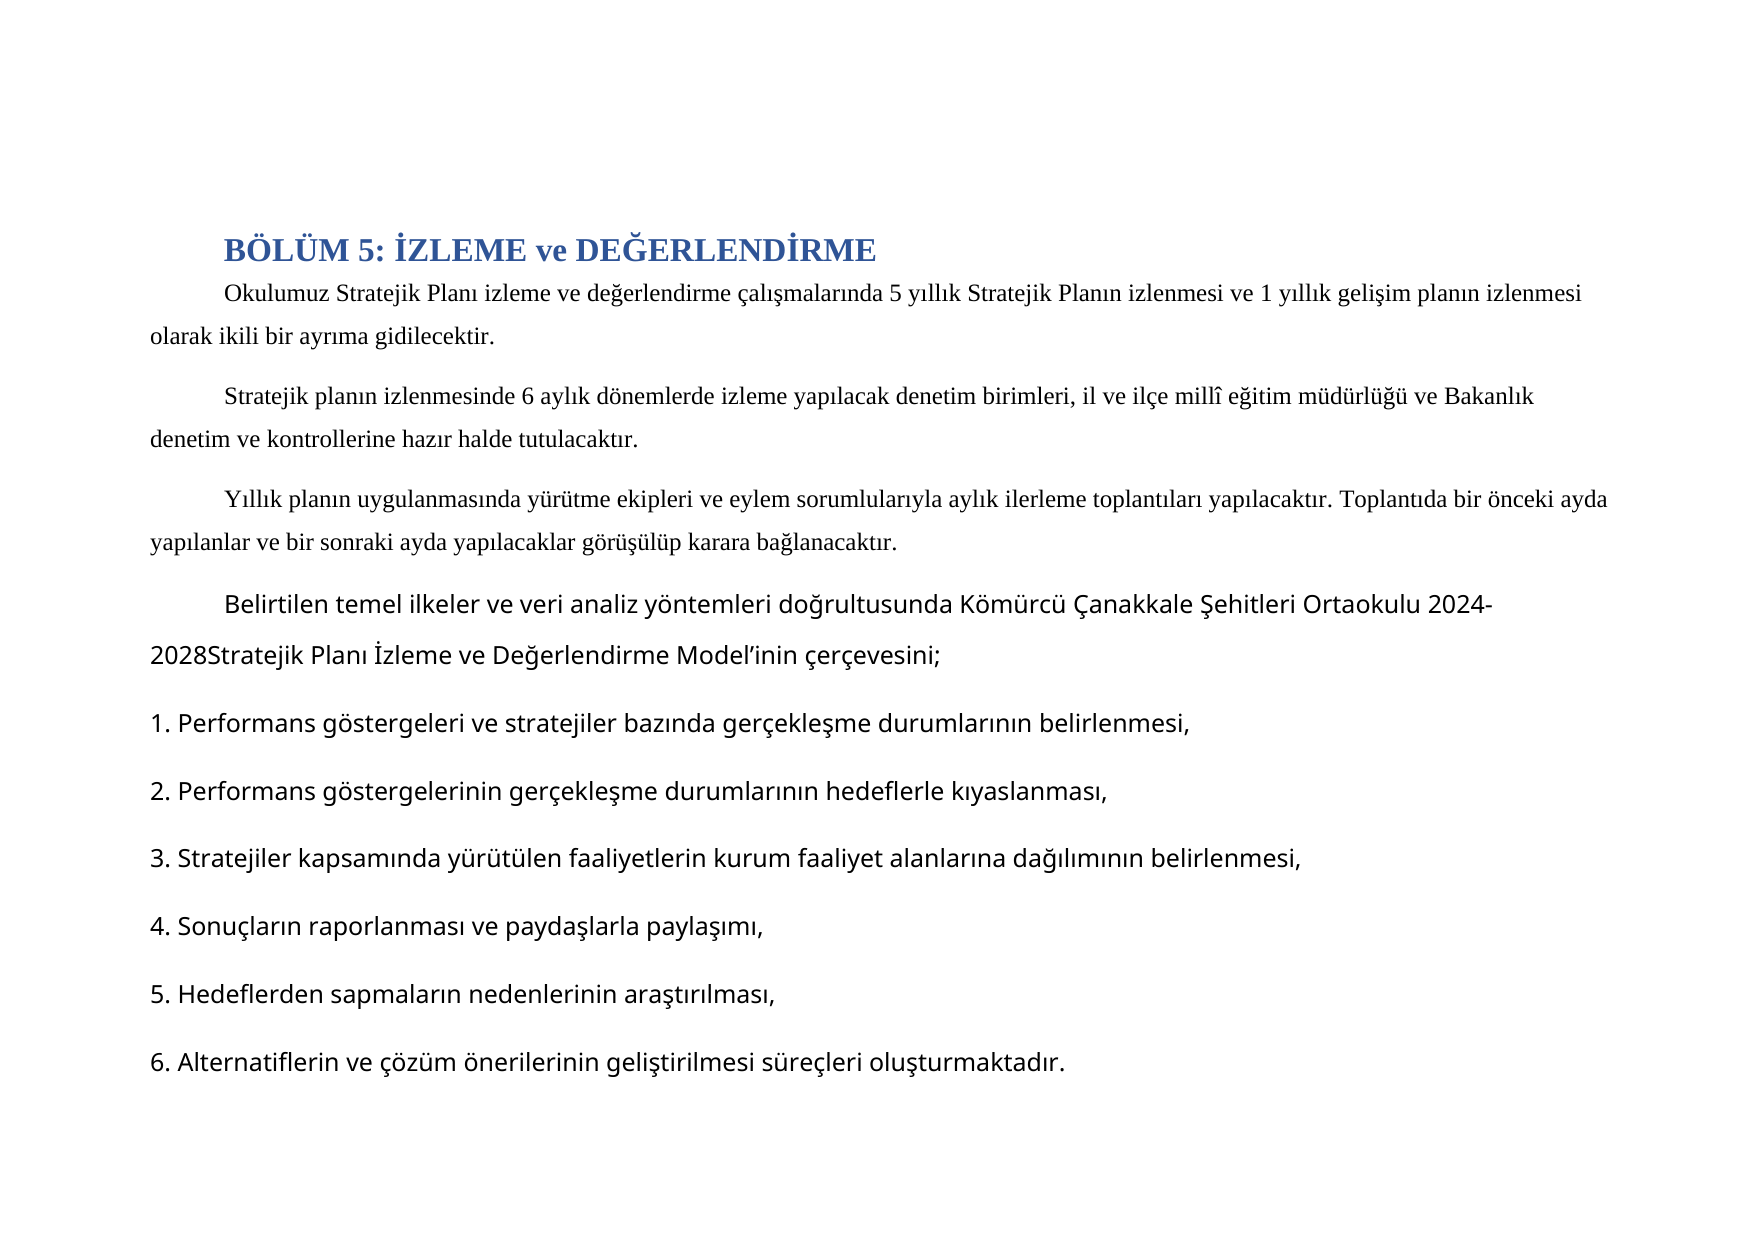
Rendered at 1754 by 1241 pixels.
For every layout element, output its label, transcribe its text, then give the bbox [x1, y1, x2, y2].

text 5. Hedeflerden sapmaların nedenlerinin araştırılması, [150, 977, 1621, 1011]
text 6. Alternatiflerin ve çözüm önerilerinin geliştirilmesi süreçleri oluşturmaktadır. [150, 1044, 1621, 1078]
text 3. Stratejiler kapsamında yürütülen faaliyetlerin kurum faaliyet alanlarına dağılımının belirlenmesi, [150, 841, 1621, 875]
text Yıllık planın uygulanmasında yürütme ekipleri ve eylem sorumlularıyla aylık ilerleme toplantıları yapılacaktır. Toplantıda bir önceki ayda yapılanlar ve bir sonraki ayda yapılacaklar görüşülüp karara bağlanacaktır. [150, 484, 1621, 556]
text 2. Performans göstergelerinin gerçekleşme durumlarının hedeflerle kıyaslanması, [150, 773, 1621, 807]
text 1. Performans göstergeleri ve stratejiler bazında gerçekleşme durumlarının belirlenmesi, [150, 706, 1621, 740]
text 4. Sonuçların raporlanması ve paydaşlarla paylaşımı, [150, 909, 1621, 943]
text Okulumuz Stratejik Planı izleme ve değerlendirme çalışmalarında 5 yıllık Stratejik Planın izlenmesi ve 1 yıllık gelişim planın izlenmesi olarak ikili bir ayrıma gidilecektir. [150, 278, 1621, 350]
text Belirtilen temel ilkeler ve veri analiz yöntemleri doğrultusunda Kömürcü Çanakkale Şehitleri Ortaokulu 2024-2028Stratejik Planı İzleme ve Değerlendirme Model’inin çerçevesini; [150, 587, 1621, 672]
subtitle BÖLÜM 5: İZLEME ve DEĞERLENDİRME [224, 230, 1621, 269]
text Stratejik planın izlenmesinde 6 aylık dönemlerde izleme yapılacak denetim birimleri, il ve ilçe millî eğitim müdürlüğü ve Bakanlık denetim ve kontrollerine hazır halde tutulacaktır. [150, 381, 1621, 453]
